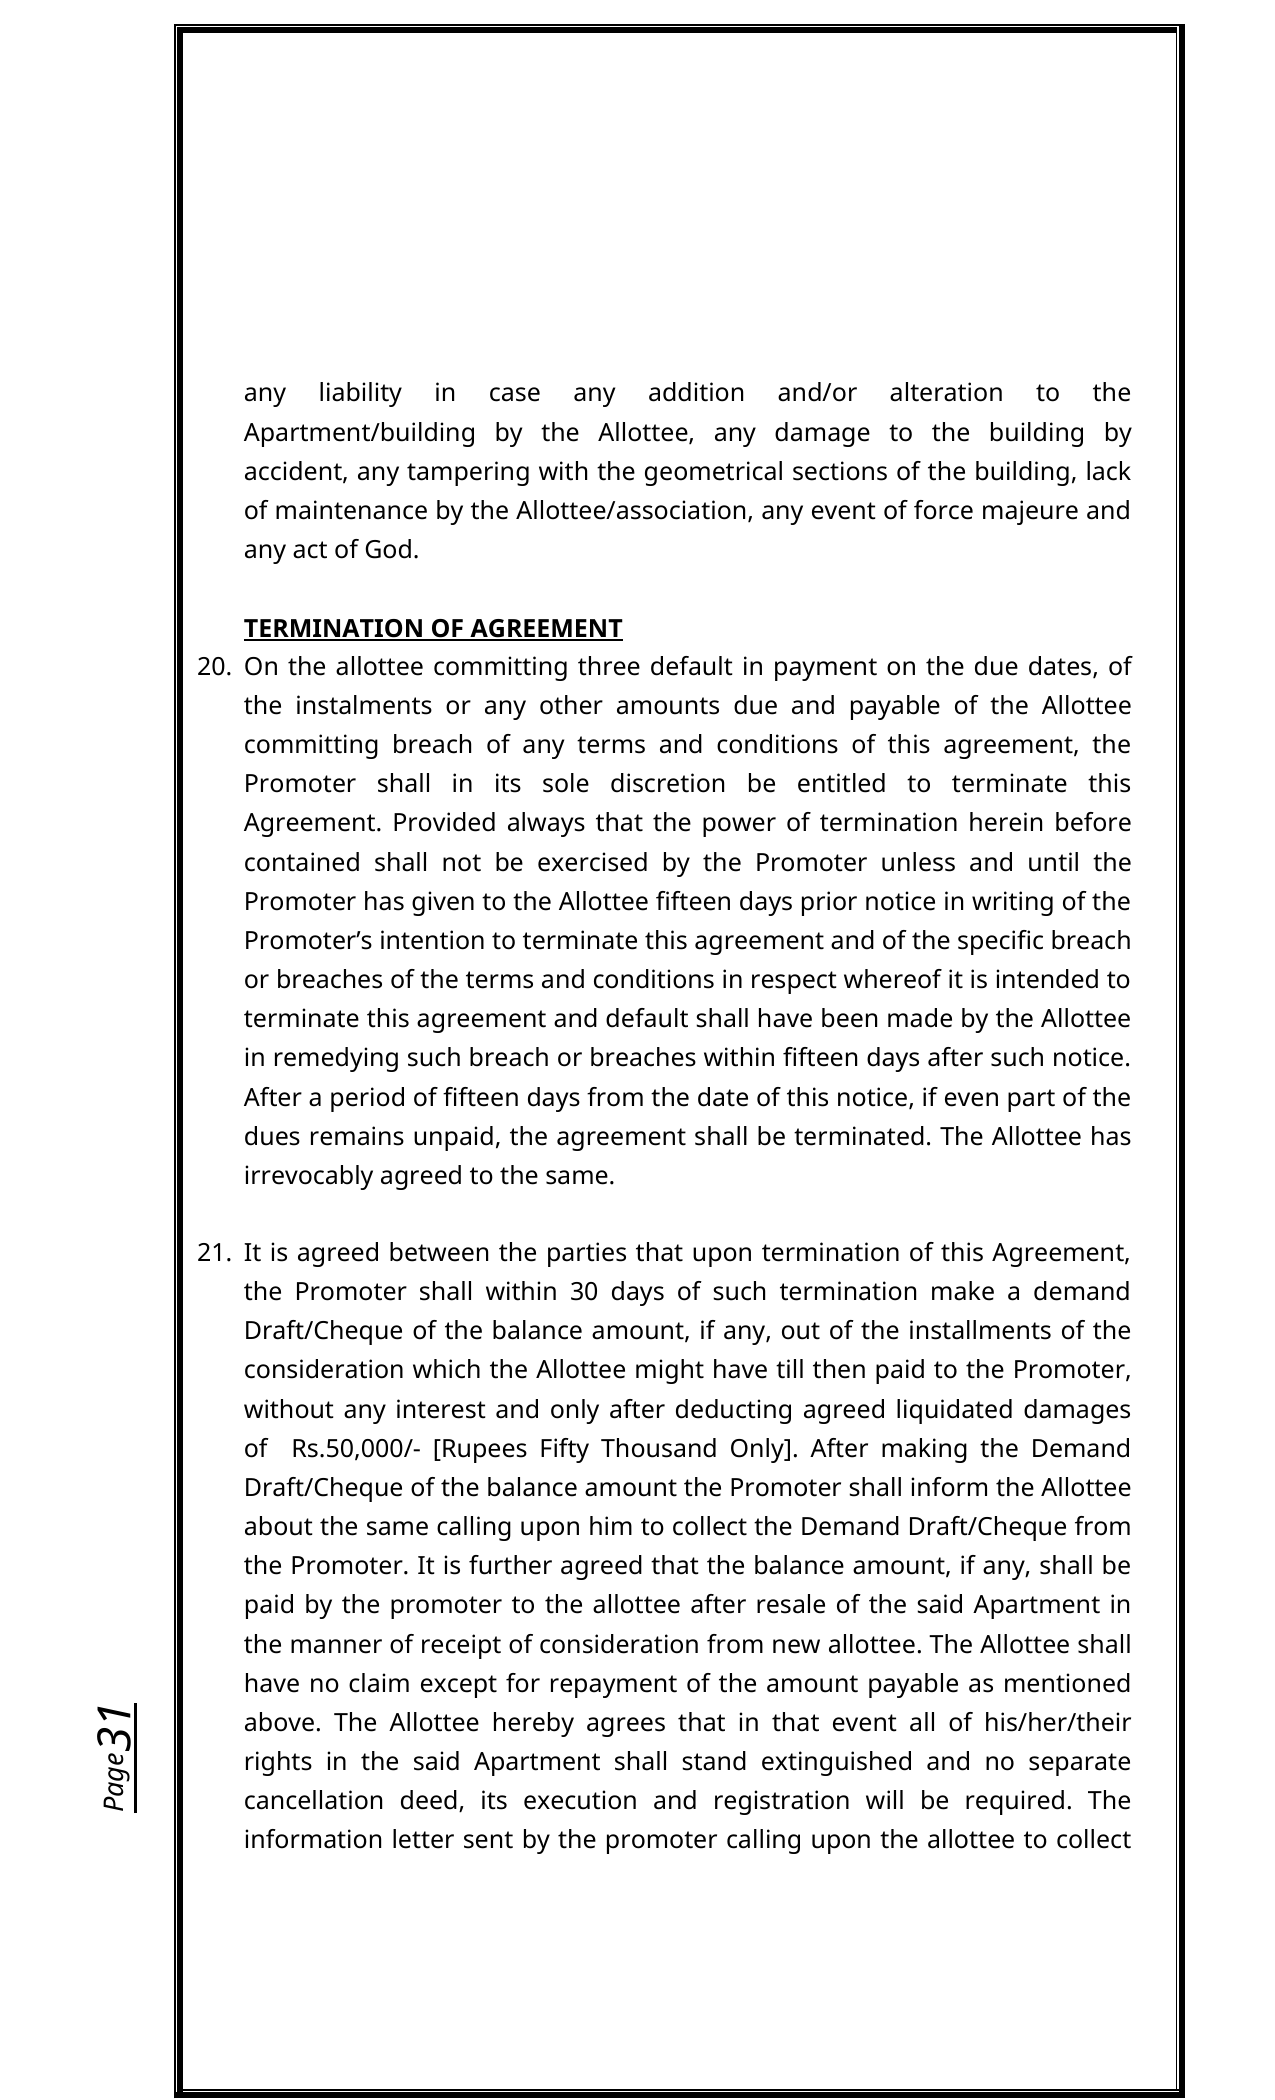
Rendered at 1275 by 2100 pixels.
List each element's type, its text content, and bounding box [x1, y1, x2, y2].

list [197, 1235, 1133, 1856]
list On the allottee committing three default in payment on the due dates, of the instalments or any other amounts due and payable of the Allottee committing breach of any terms and conditions of this agreement, the Promoter shall in its sole discretion be entitled to terminate this Agreement. Provided always that the power of termination herein before contained shall not be exercised by the Promoter unless and until the Promoter has given to the Allottee fifteen days prior notice in writing of the Promoter’s intention to terminate this agreement and of the specific breach or breaches of the terms and conditions in respect whereof it is intended to terminate this agreement and default shall have been made by the Allottee in remedying such breach or breaches within fifteen days after such notice. After a period of fifteen days from the date of this notice, if even part of the dues remains unpaid, the agreement shall be terminated. The Allottee has irrevocably agreed to the same. [197, 648, 1133, 1192]
text TERMINATION OF AGREEMENT [244, 611, 1134, 644]
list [197, 375, 1133, 566]
